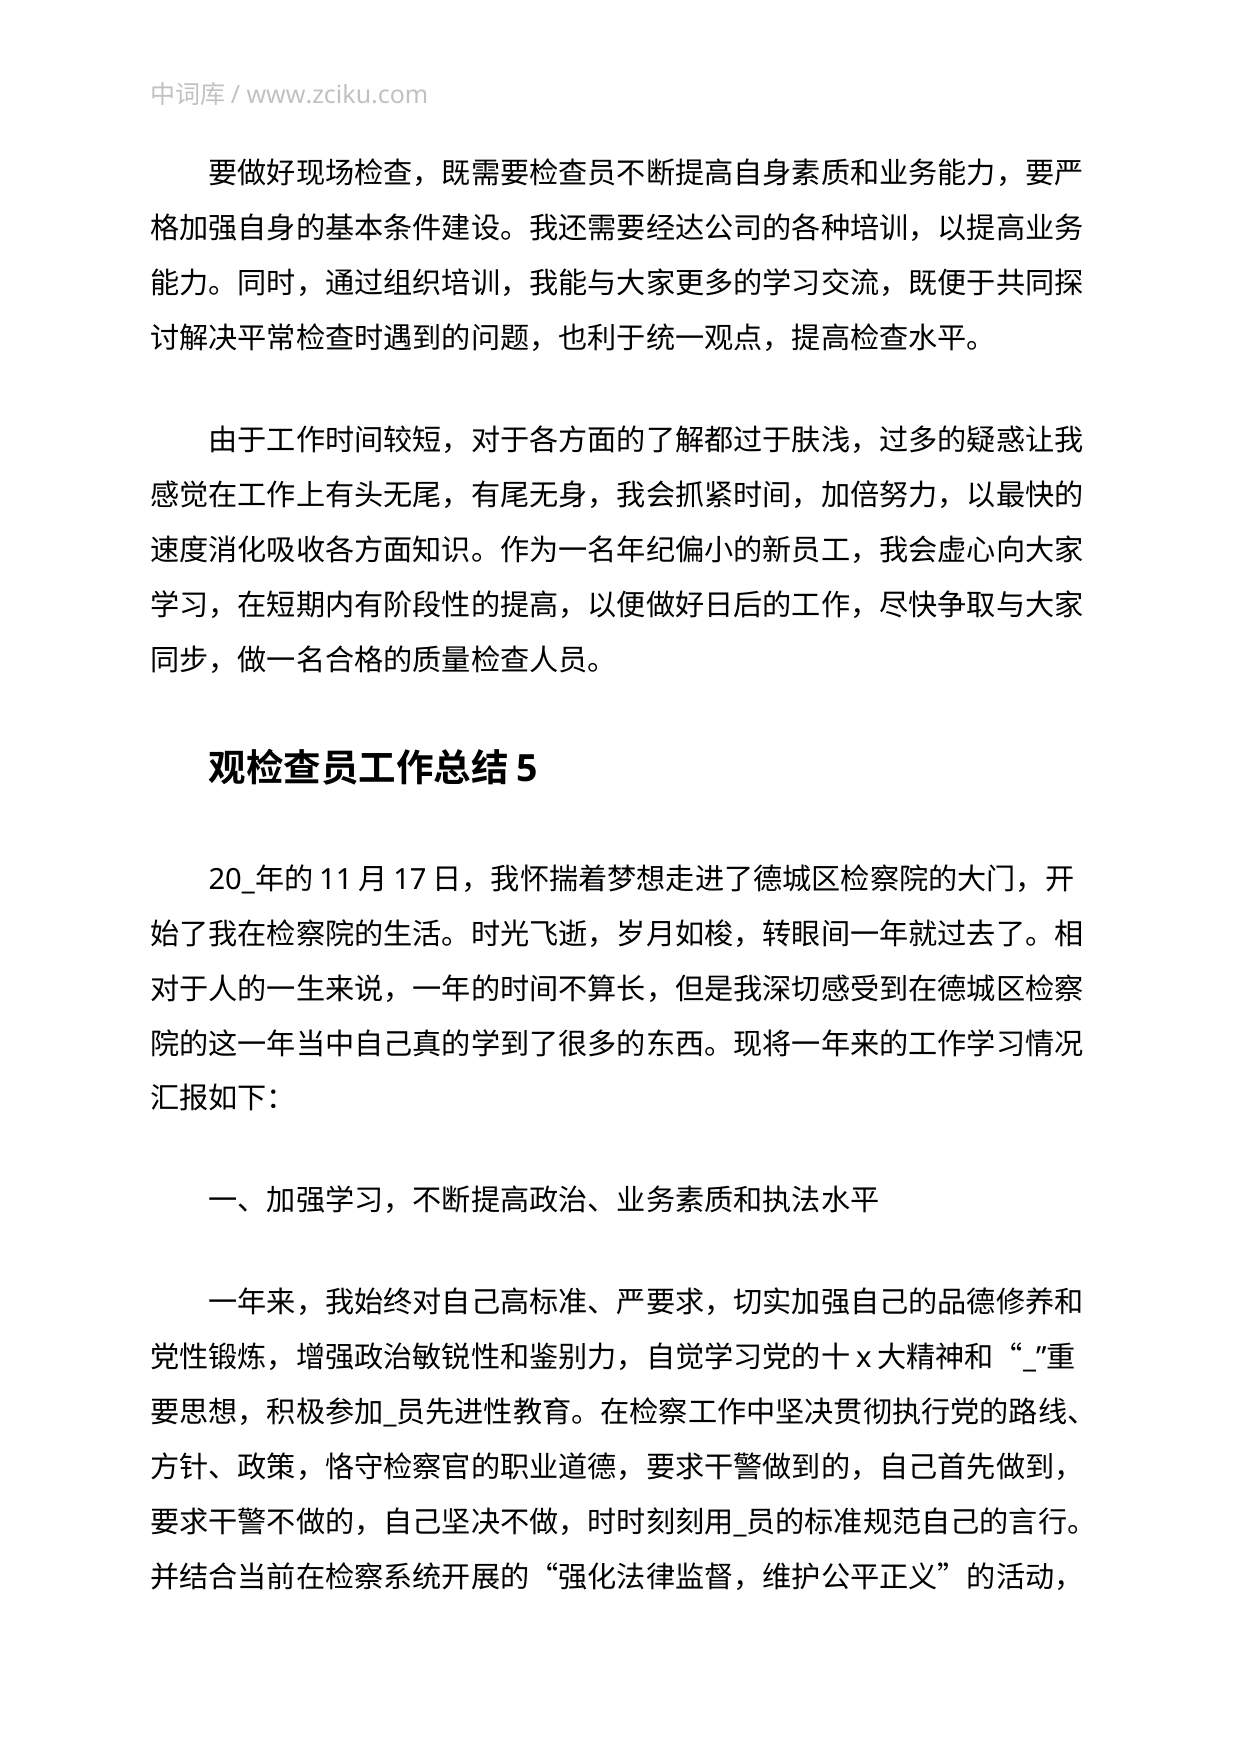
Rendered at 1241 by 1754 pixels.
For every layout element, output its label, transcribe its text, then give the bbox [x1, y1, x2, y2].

text 观检查员工作总结5 [150, 738, 1090, 792]
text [150, 1279, 1090, 1596]
text 要做好现场检查，既需要检查员不断提高自身素质和业务能力，要严格加强自身的基本条件建设。我还需要经达公司的各种培训，以提高业务能力。同时，通过组织培训，我能与大家更多的学习交流，既便于共同探讨解决平常检查时遇到的问题，也利于统一观点，提高检查水平。 [150, 150, 1090, 357]
text 由于工作时间较短，对于各方面的了解都过于肤浅，过多的疑惑让我感觉在工作上有头无尾，有尾无身，我会抓紧时间，加倍努力，以最快的速度消化吸收各方面知识。作为一名年纪偏小的新员工，我会虚心向大家学习，在短期内有阶段性的提高，以便做好日后的工作，尽快争取与大家同步，做一名合格的质量检查人员。 [150, 416, 1090, 678]
text 20_年的11月17日，我怀揣着梦想走进了德城区检察院的大门，开始了我在检察院的生活。时光飞逝，岁月如梭，转眼间一年就过去了。相对于人的一生来说，一年的时间不算长，但是我深切感受到在德城区检察院的这一年当中自己真的学到了很多的东西。现将一年来的工作学习情况汇报如下： [150, 855, 1090, 1117]
text 一、加强学习，不断提高政治、业务素质和执法水平 [150, 1177, 1090, 1219]
